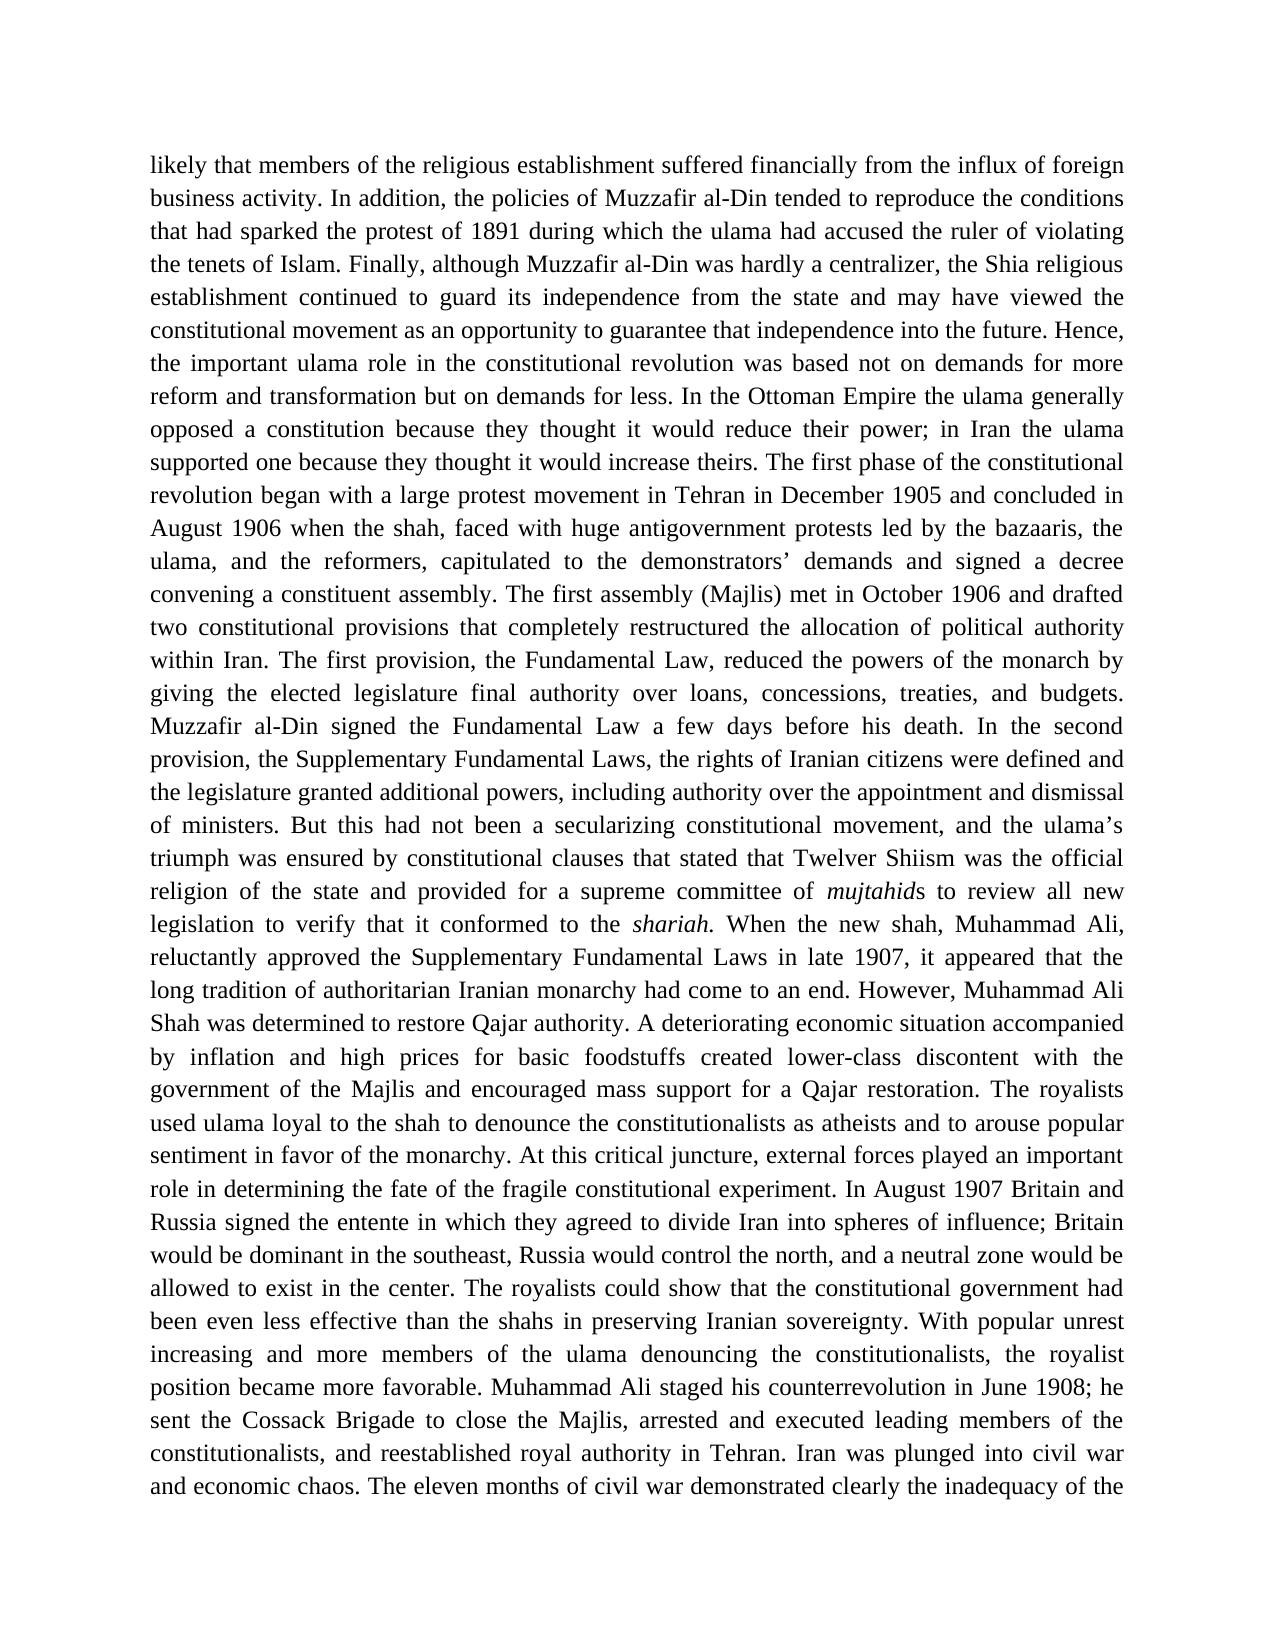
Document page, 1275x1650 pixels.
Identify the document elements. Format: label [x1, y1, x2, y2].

text [150, 150, 1125, 1499]
